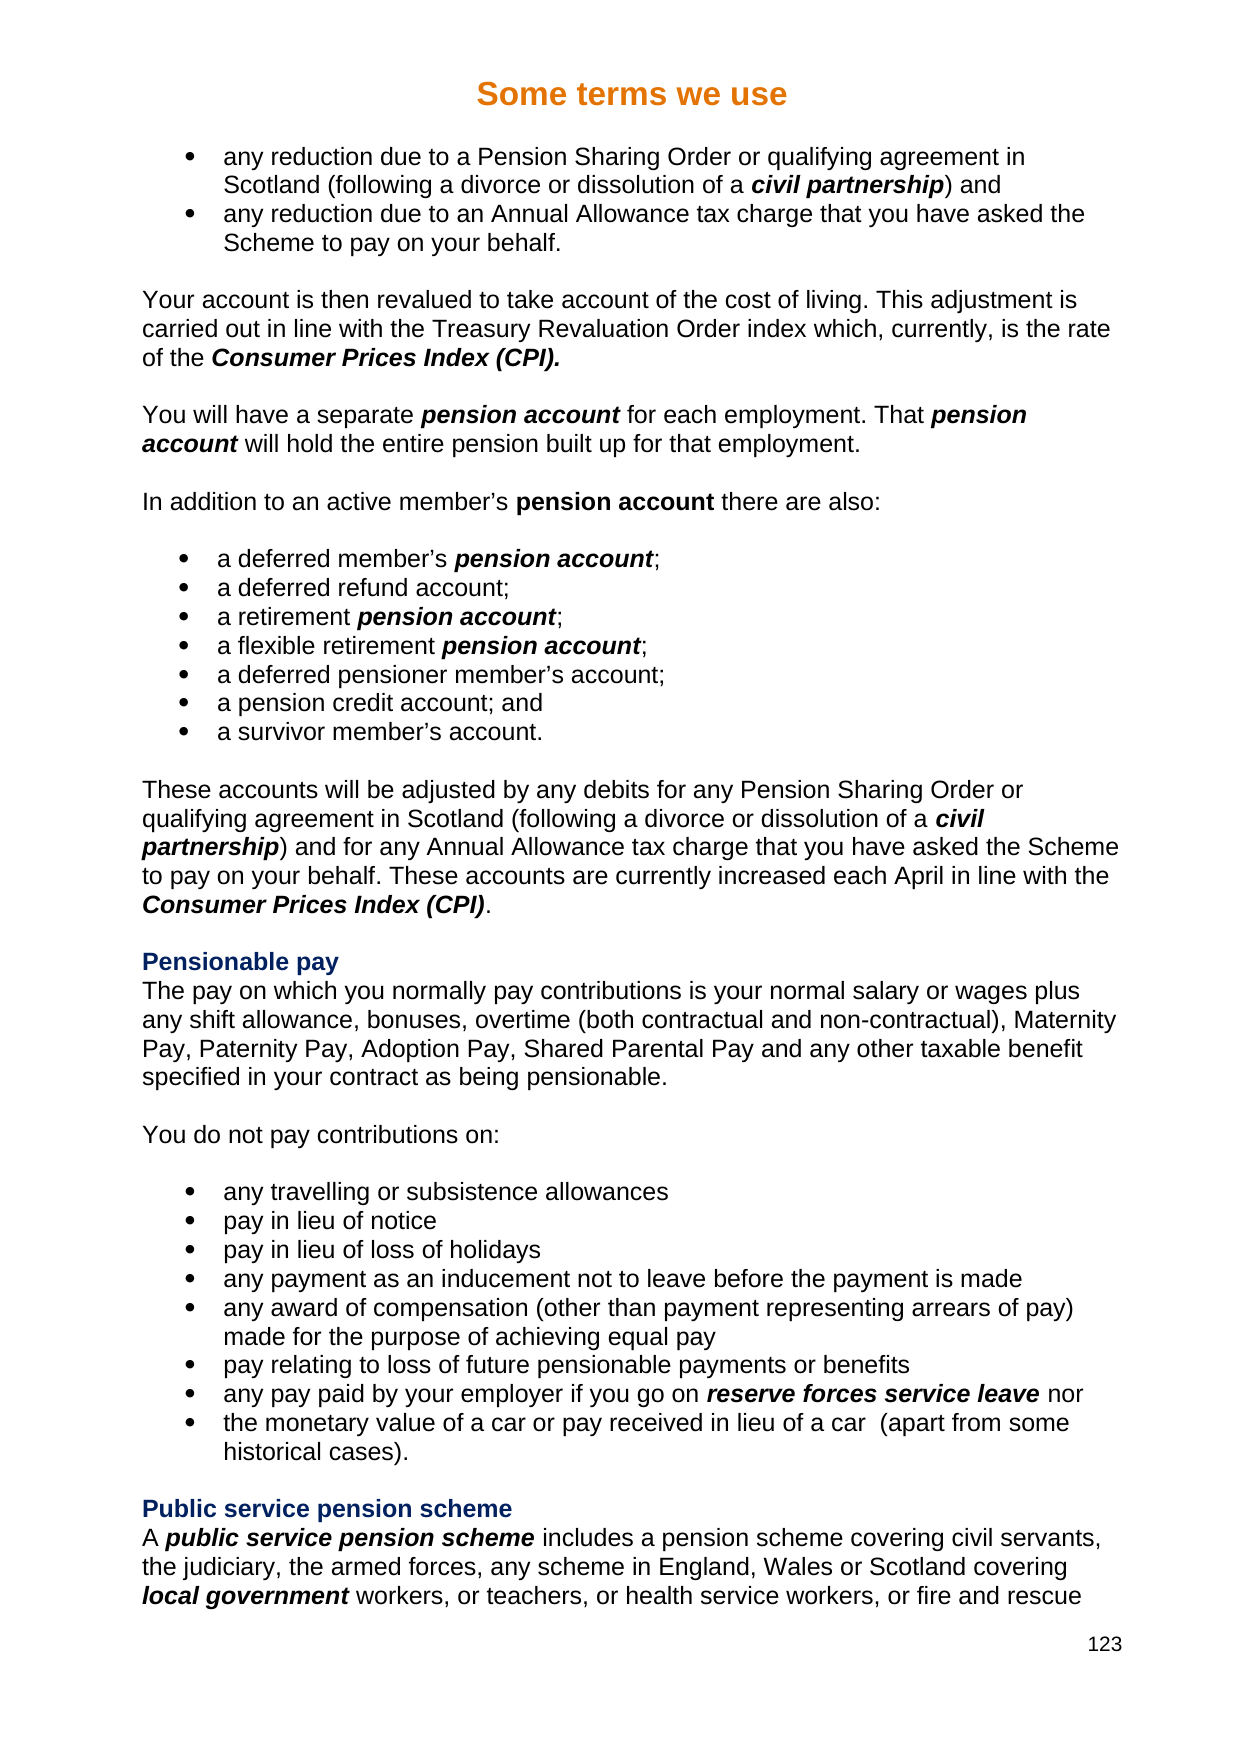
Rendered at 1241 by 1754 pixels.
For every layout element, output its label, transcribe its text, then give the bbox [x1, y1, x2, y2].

list a survivor member’s account. [179, 717, 1122, 746]
list a deferred pensioner member’s account; [179, 659, 1122, 688]
text You will have a separate pension account for each employment. That pension account will hold the entire pension built up for that employment. [142, 400, 1122, 458]
list any award of compensation (other than payment representing arrears of pay) made for the purpose of achieving equal pay [186, 1293, 1122, 1350]
list pay in lieu of notice [186, 1206, 1122, 1235]
text Your account is then revalued to take account of the cost of living. This adjustment is carried out in line with the Treasury Revaluation Order index which, currently, is the rate of the Consumer Prices Index (CPI). [142, 285, 1122, 372]
list a retirement pension account; [179, 602, 1122, 631]
list pay relating to loss of future pensionable payments or benefits [186, 1350, 1122, 1379]
text Public service pension scheme [142, 1494, 1122, 1523]
text The pay on which you normally pay contributions is your normal salary or wages plus any shift allowance, bonuses, overtime (both contractual and non-contractual), Maternity Pay, Paternity Pay, Adoption Pay, Shared Parental Pay and any other taxable benefit specified in your contract as being pensionable. [142, 976, 1122, 1091]
list any pay paid by your employer if you go on reserve forces service leave nor [186, 1379, 1122, 1408]
list any reduction due to a Pension Sharing Order or qualifying agreement in Scotland (following a divorce or dissolution of a civil partnership) and [186, 141, 1122, 199]
list pay in lieu of loss of holidays [186, 1235, 1122, 1264]
text You do not pay contributions on: [142, 1120, 1122, 1149]
list In addition to an active member’s pension account there are also: [142, 487, 1122, 515]
list a deferred refund account; [179, 573, 1122, 602]
list a pension credit account; and [179, 688, 1122, 717]
list a deferred member’s pension account; [179, 544, 1122, 573]
list a flexible retirement pension account; [179, 631, 1122, 659]
list the monetary value of a car or pay received in lieu of a car (apart from some historical cases). [186, 1408, 1122, 1466]
list any reduction due to an Annual Allowance tax charge that you have asked the Scheme to pay on your behalf. [186, 199, 1122, 257]
text These accounts will be adjusted by any debits for any Pension Sharing Order or qualifying agreement in Scotland (following a divorce or dissolution of a civil partnership) and for any Annual Allowance tax charge that you have asked the Scheme to pay on your behalf. These accounts are currently increased each April in line with the Consumer Prices Index (CPI). [142, 775, 1122, 919]
text Pensionable pay [142, 947, 1122, 976]
list any travelling or subsistence allowances [186, 1177, 1122, 1206]
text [142, 1523, 1122, 1609]
list any payment as an inducement not to leave before the payment is made [186, 1264, 1122, 1293]
